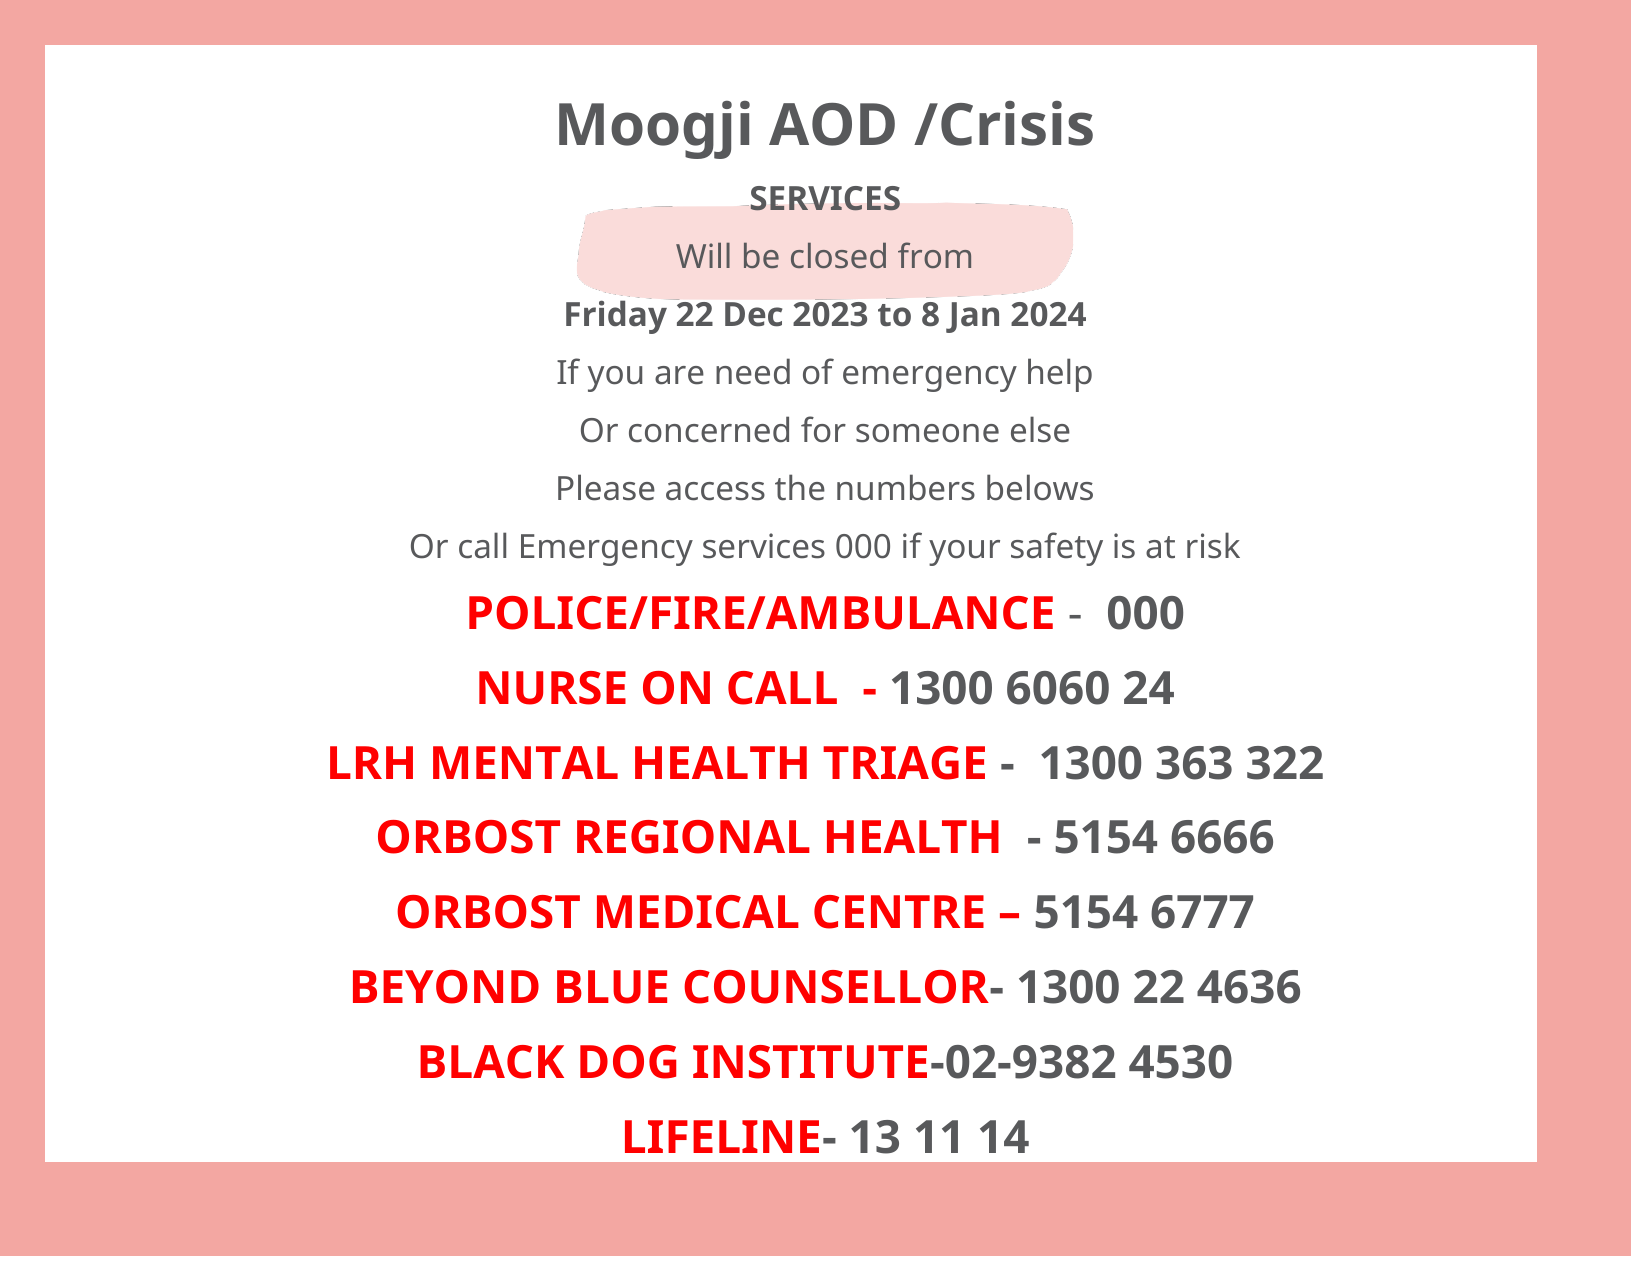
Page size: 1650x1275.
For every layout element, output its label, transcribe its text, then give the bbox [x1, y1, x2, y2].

table_header Moogji AOD /Crisis SERVICES Will be closed from Friday 22 Dec 2023 to 8 Jan 2024 If you are need of emergency help Or concerned for someone else Please access the numbers belows Or call Emergency services 000 if your safety is at risk POLICE/FIRE/AMBULANCE - 000 NURSE ON CALL - 1300 6060 24 LRH MENTAL HEALTH TRIAGE - 1300 363 322 ORBOST REGIONAL HEALTH - 5154 6666 ORBOST MEDICAL CENTRE – 5154 6777 BEYOND BLUE COUNSELLOR- 1300 22 4636 BLACK DOG INSTITUTE-02-9382 4530 LIFELINE- 13 11 14 [38, 83, 1612, 1225]
